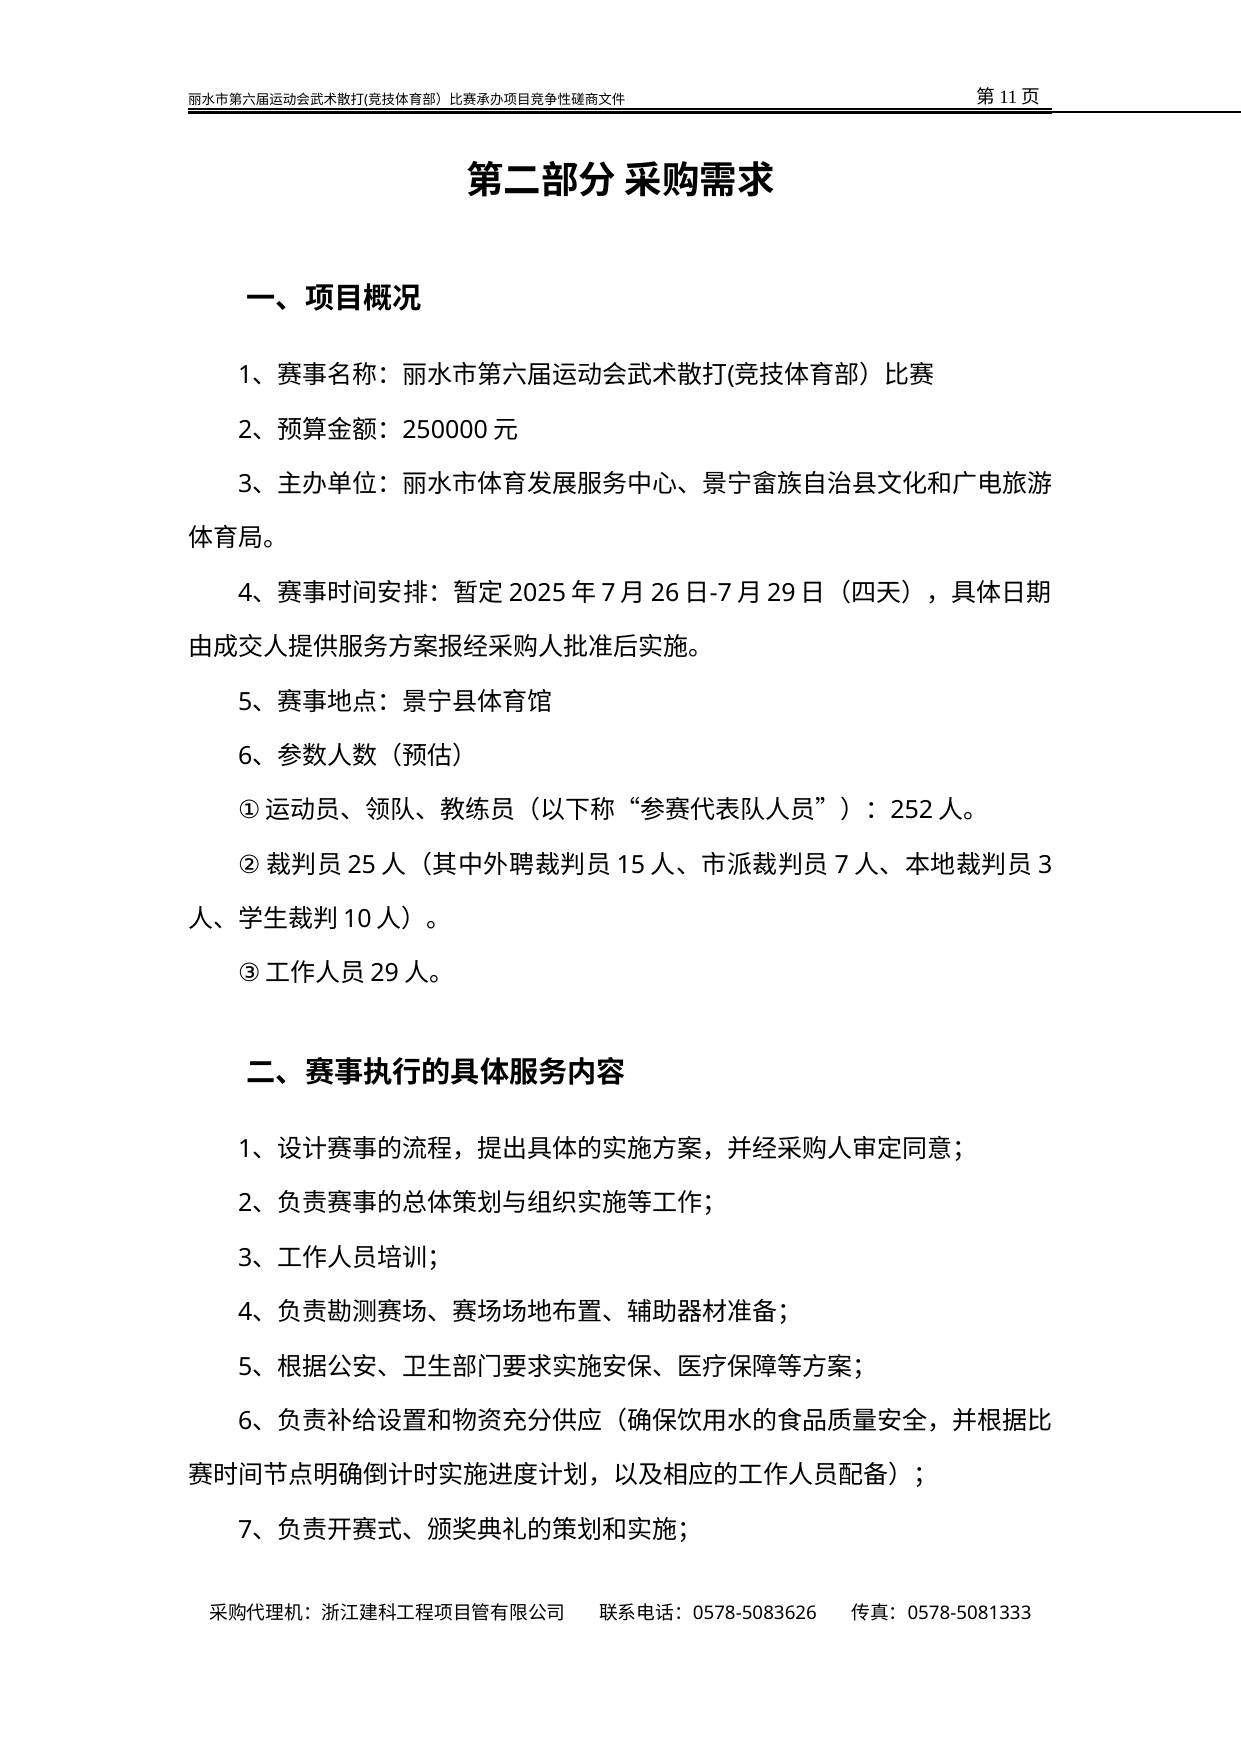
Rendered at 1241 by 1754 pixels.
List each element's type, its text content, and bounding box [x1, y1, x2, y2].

text 5、赛事地点：景宁县体育馆 [188, 681, 1052, 717]
text 1、设计赛事的流程，提出具体的实施方案，并经采购人审定同意； [188, 1128, 1052, 1165]
text 4、负责勘测赛场、赛场场地布置、辅助器材准备； [188, 1292, 1052, 1328]
text ①运动员、领队、教练员（以下称“参赛代表队人员”）：252人。 [188, 790, 1052, 826]
text 6、参数人数（预估） [188, 735, 1052, 772]
text 6、负责补给设置和物资充分供应（确保饮用水的食品质量安全，并根据比赛时间节点明确倒计时实施进度计划，以及相应的工作人员配备）； [188, 1400, 1052, 1491]
text 4、赛事时间安排：暂定2025年7月26日-7月29日（四天），具体日期由成交人提供服务方案报经采购人批准后实施。 [188, 572, 1052, 663]
text 2、预算金额：250000元 [188, 409, 1052, 445]
text 1、赛事名称：丽水市第六届运动会武术散打(竞技体育部）比赛 [188, 355, 1052, 391]
text 3、工作人员培训； [188, 1237, 1052, 1273]
text ③工作人员29人。 [188, 953, 1052, 989]
text 5、根据公安、卫生部门要求实施安保、医疗保障等方案； [188, 1346, 1052, 1382]
text 2、负责赛事的总体策划与组织实施等工作； [188, 1183, 1052, 1219]
subtitle 第二部分 采购需求 [188, 150, 1052, 204]
list 项目概况 [188, 275, 1052, 317]
text 7、负责开赛式、颁奖典礼的策划和实施； [188, 1509, 1052, 1545]
text ②裁判员25人（其中外聘裁判员15人、市派裁判员7人、本地裁判员3人、学生裁判10人）。 [188, 844, 1052, 935]
text 3、主办单位：丽水市体育发展服务中心、景宁畲族自治县文化和广电旅游体育局。 [188, 463, 1052, 554]
list 赛事执行的具体服务内容 [188, 1049, 1052, 1091]
